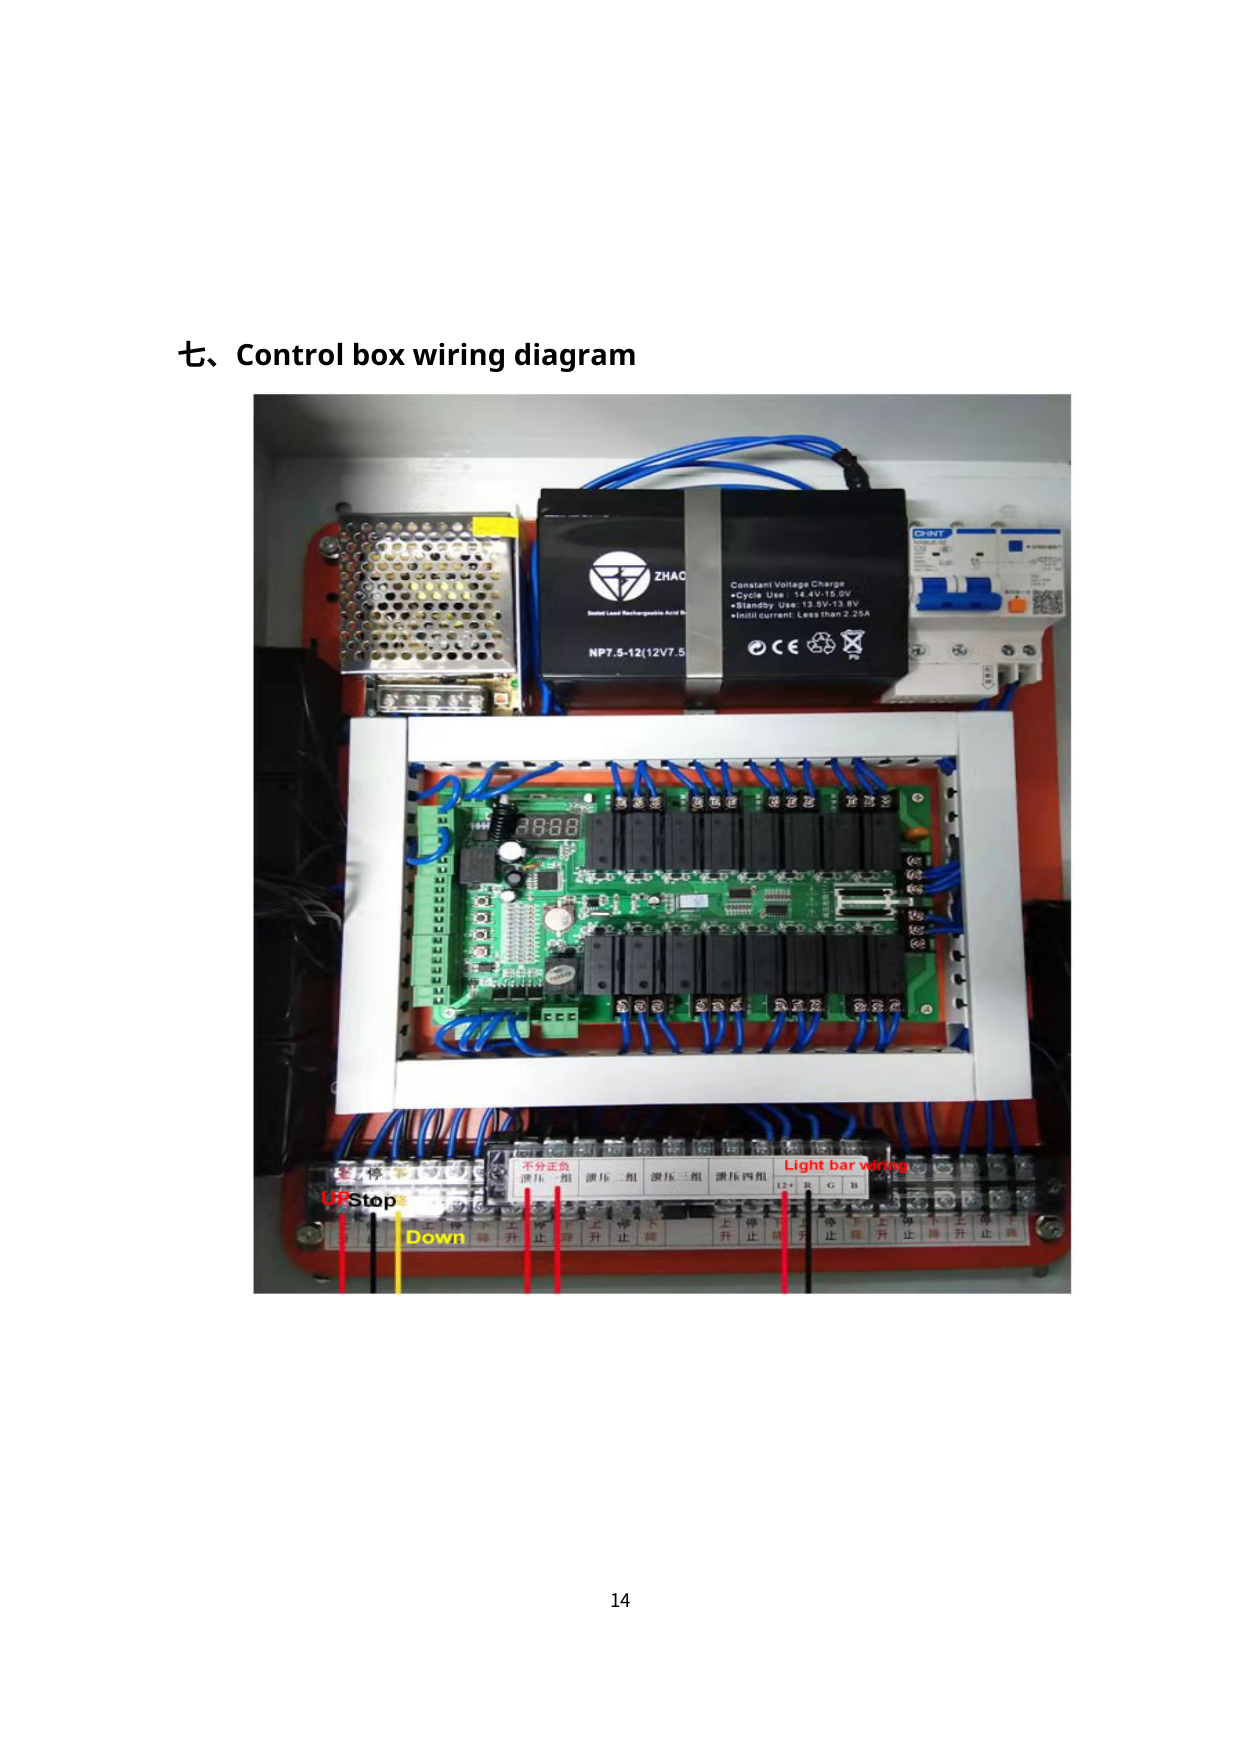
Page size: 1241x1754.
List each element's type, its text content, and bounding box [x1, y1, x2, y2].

picture [251, 392, 1074, 1296]
text 七、Control box wiring diagram [177, 332, 1063, 374]
